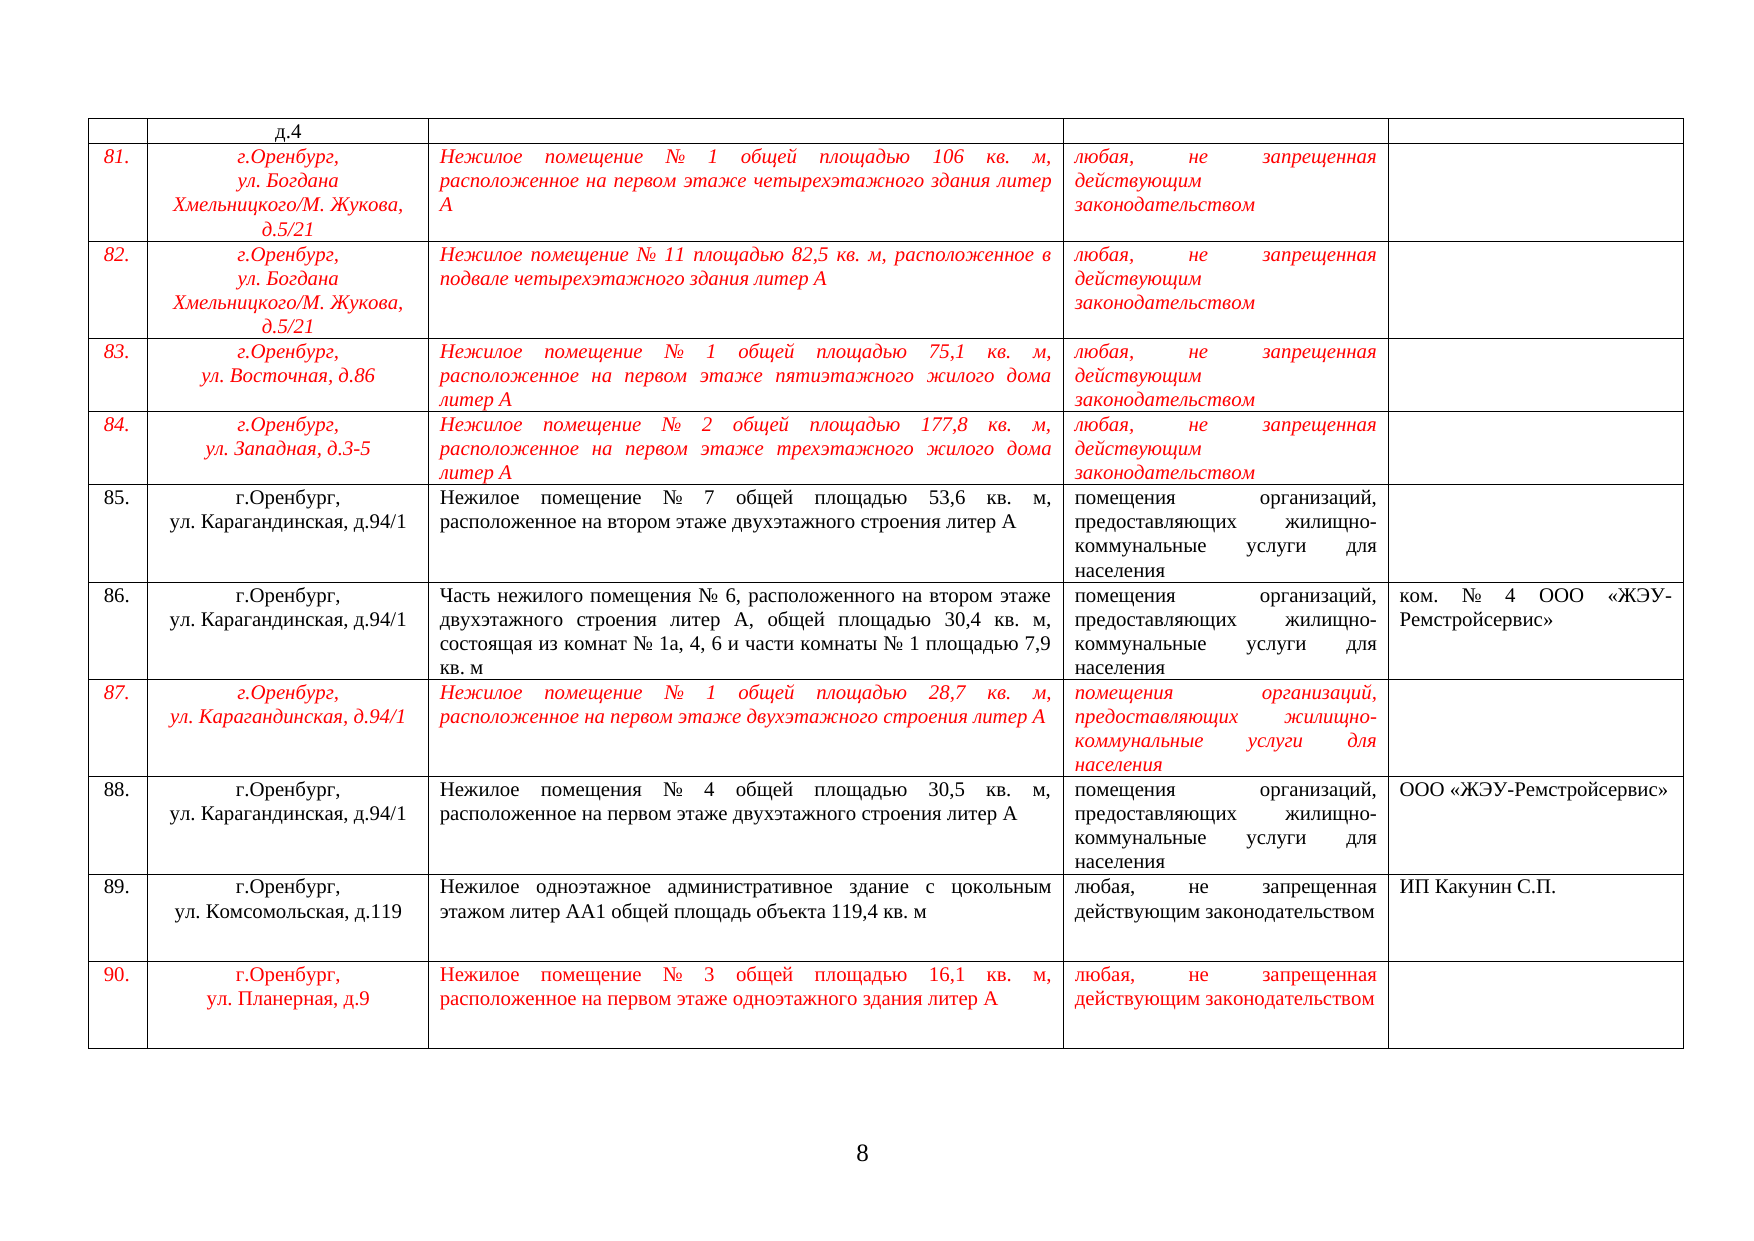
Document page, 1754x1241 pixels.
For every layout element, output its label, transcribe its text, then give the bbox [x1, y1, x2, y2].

table_cell Нежилое помещение № 7 общей площадью 53,6 кв. м, расположенное на втором этаже двухэтажного строения литер А [429, 485, 1063, 582]
table_cell [89, 412, 147, 484]
table_cell помещения организаций, предоставляющих жилищно-коммунальные услуги для населения [1064, 583, 1388, 679]
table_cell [1064, 119, 1388, 143]
table_cell [1389, 962, 1683, 1048]
table_cell [89, 144, 147, 241]
table_cell г.Оренбург, ул. Западная, д.3-5 [148, 412, 428, 484]
table_cell Нежилое помещение № 3 общей площадью 16,1 кв. м, расположенное на первом этаже одноэтажного здания литер А [429, 962, 1063, 1048]
table_cell [89, 777, 147, 873]
table_cell ИП Какунин С.П. [1389, 875, 1683, 961]
table_cell [1389, 144, 1683, 241]
table_cell [89, 875, 147, 961]
table_cell г.Оренбург, ул. Карагандинская, д.94/1 [148, 777, 428, 873]
table_cell Часть нежилого помещения № 6, расположенного на втором этаже двухэтажного строения литер А, общей площадью 30,4 кв. м, состоящая из комнат № 1а, 4, 6 и части комнаты № 1 площадью 7,9 кв. м [429, 583, 1063, 679]
table_cell [1389, 412, 1683, 484]
table_cell любая, не запрещенная действующим законодательством [1064, 875, 1388, 961]
table_cell Нежилое помещение № 11 площадью 82,5 кв. м, расположенное в подвале четырехэтажного здания литер А [429, 242, 1063, 338]
table_cell ком. № 4 ООО «ЖЭУ-Ремстройсервис» [1389, 583, 1683, 679]
table_cell г.Оренбург, ул. Карагандинская, д.94/1 [148, 485, 428, 582]
table_cell [1389, 339, 1683, 411]
table_cell любая, не запрещенная действующим законодательством [1064, 339, 1388, 411]
table_cell помещения организаций, предоставляющих жилищно-коммунальные услуги для населения [1064, 680, 1388, 776]
table_cell [89, 680, 147, 776]
table_cell Нежилое помещение № 2 общей площадью 177,8 кв. м, расположенное на первом этаже трехэтажного жилого дома литер А [429, 412, 1063, 484]
table_cell Нежилое помещения № 4 общей площадью 30,5 кв. м, расположенное на первом этаже двухэтажного строения литер А [429, 777, 1063, 873]
table_cell [89, 485, 147, 582]
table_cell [148, 962, 428, 1048]
table_cell любая, не запрещенная действующим законодательством [1064, 412, 1388, 484]
table_cell Нежилое помещение № 1 общей площадью 106 кв. м, расположенное на первом этаже четырехэтажного здания литер А [429, 144, 1063, 241]
table_cell [89, 242, 147, 338]
table_cell помещения организаций, предоставляющих жилищно-коммунальные услуги для населения [1064, 777, 1388, 873]
table_cell г.Оренбург, ул. Богдана Хмельницкого/М. Жукова, д.5/21 [148, 144, 428, 241]
table_cell [1389, 680, 1683, 776]
table_cell [1389, 119, 1683, 143]
table_cell г.Оренбург, ул. Комсомольская, д.119 [148, 875, 428, 961]
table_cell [1064, 962, 1388, 1048]
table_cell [148, 119, 428, 143]
table_cell г.Оренбург, ул. Карагандинская, д.94/1 [148, 583, 428, 679]
table_cell Нежилое одноэтажное административное здание с цокольным этажом литер АА1 общей площадь объекта 119,4 кв. м [429, 875, 1063, 961]
table_cell г.Оренбург, ул. Карагандинская, д.94/1 [148, 680, 428, 776]
table_cell г.Оренбург, ул. Богдана Хмельницкого/М. Жукова, д.5/21 [148, 242, 428, 338]
table_cell [89, 119, 147, 143]
table_cell любая, не запрещенная действующим законодательством [1064, 144, 1388, 241]
table_cell [89, 583, 147, 679]
table_cell [89, 339, 147, 411]
table_cell [1389, 485, 1683, 582]
table_cell ООО «ЖЭУ-Ремстройсервис» [1389, 777, 1683, 873]
table_cell г.Оренбург, ул. Восточная, д.86 [148, 339, 428, 411]
table_cell Нежилое помещение № 1 общей площадью 75,1 кв. м, расположенное на первом этаже пятиэтажного жилого дома литер А [429, 339, 1063, 411]
table_cell Нежилое помещение № 1 общей площадью 28,7 кв. м, расположенное на первом этаже двухэтажного строения литер А [429, 680, 1063, 776]
table_cell [1389, 242, 1683, 338]
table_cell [429, 119, 1063, 143]
table_cell [89, 962, 147, 1048]
table_cell любая, не запрещенная действующим законодательством [1064, 242, 1388, 338]
table_cell помещения организаций, предоставляющих жилищно-коммунальные услуги для населения [1064, 485, 1388, 582]
